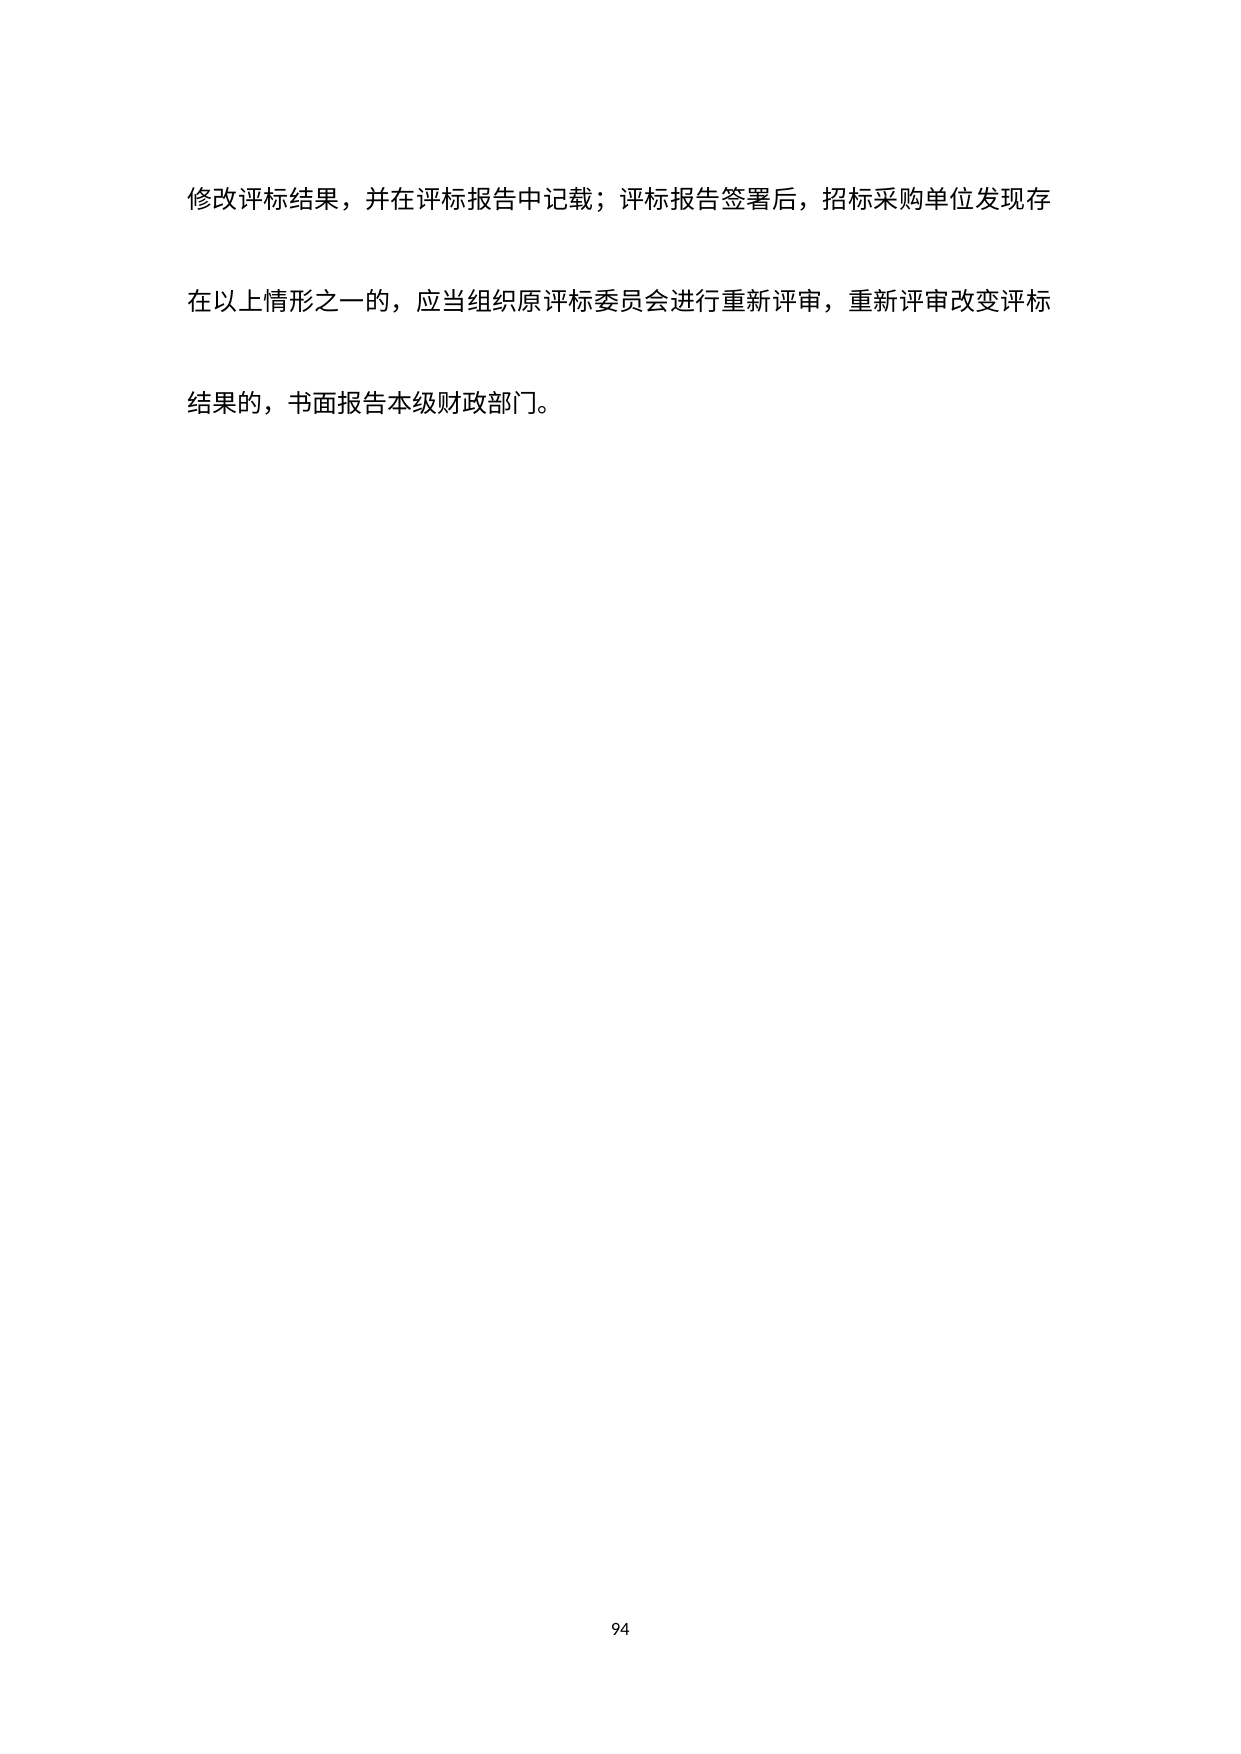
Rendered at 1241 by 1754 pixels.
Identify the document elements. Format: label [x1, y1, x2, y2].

text [187, 164, 1053, 436]
